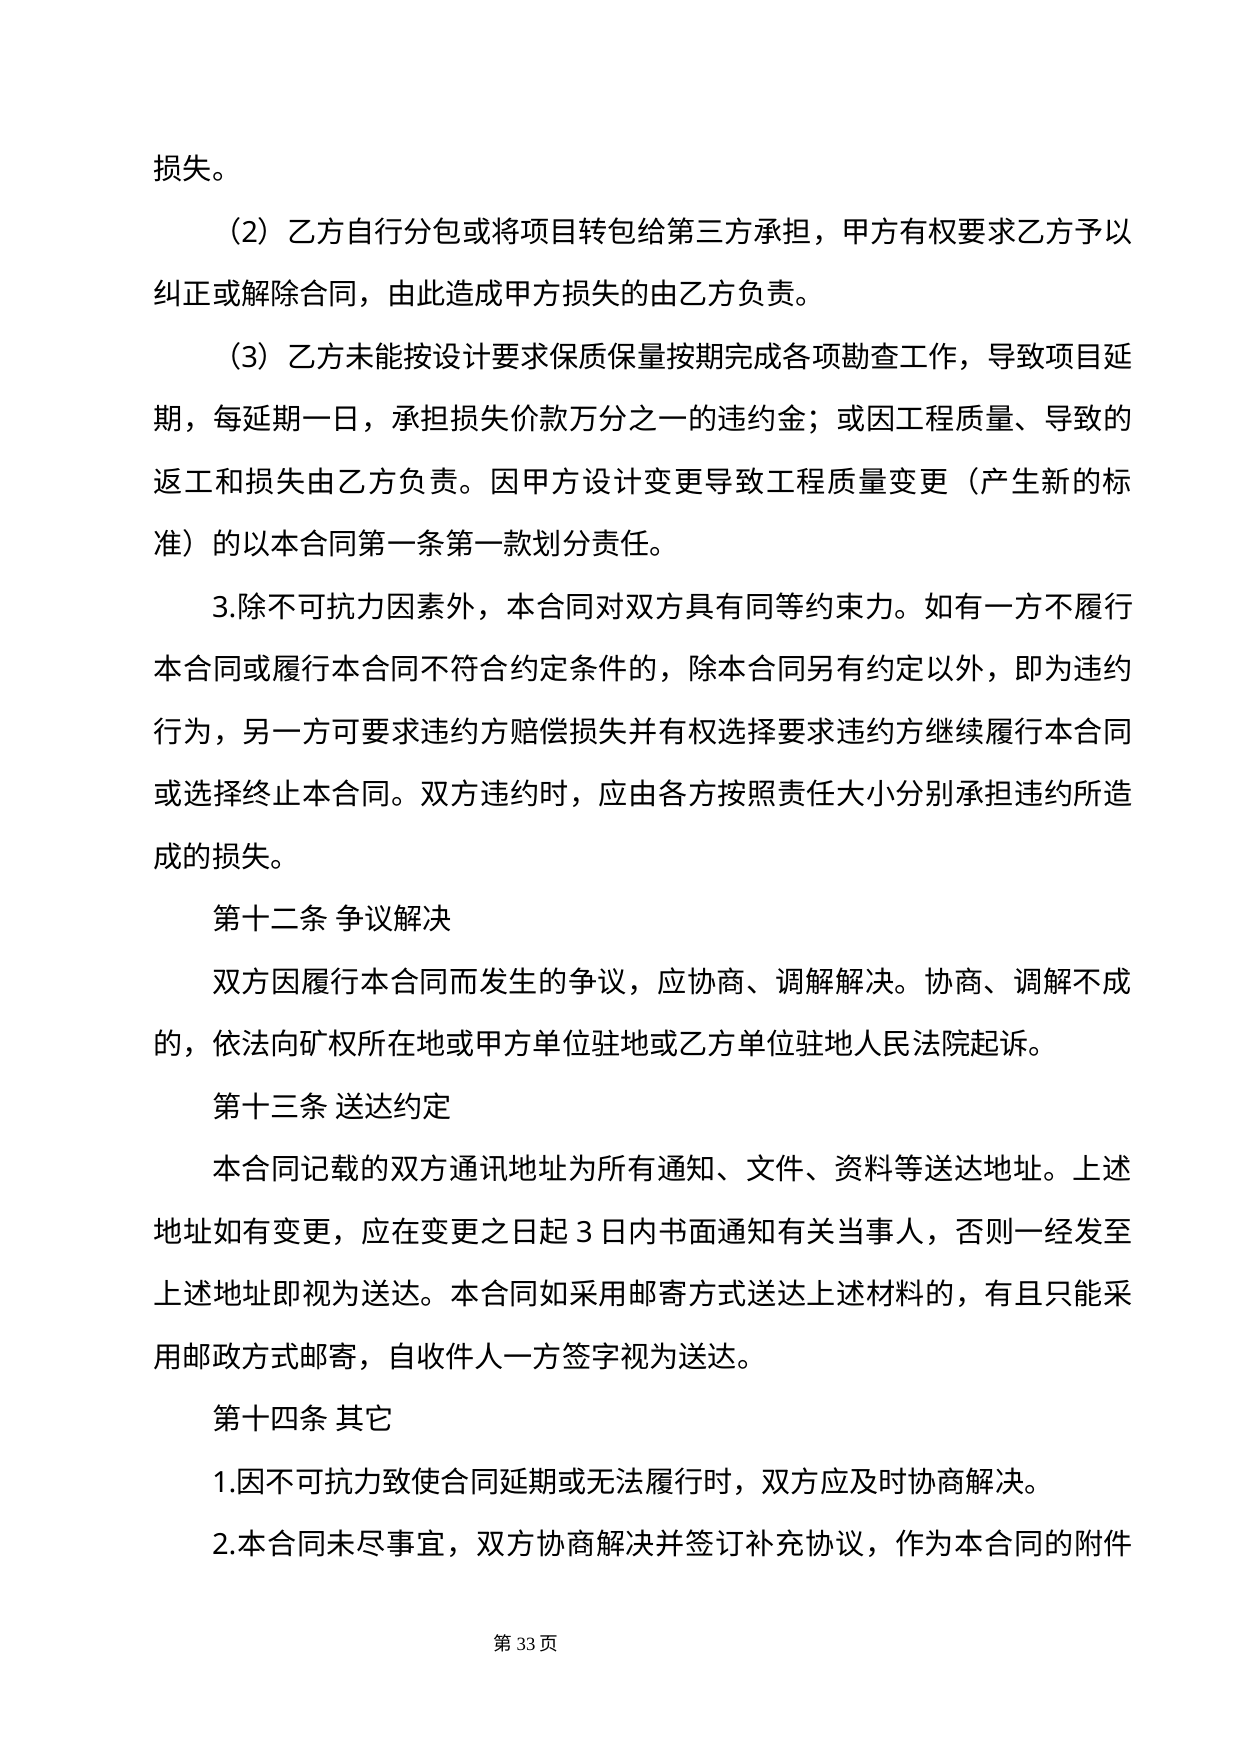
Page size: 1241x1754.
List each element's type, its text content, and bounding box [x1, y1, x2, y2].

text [153, 1505, 1134, 1567]
text （3）乙方未能按设计要求保质保量按期完成各项勘查工作，导致项目延期，每延期一日，承担损失价款万分之一的违约金；或因工程质量、导致的返工和损失由乙方负责。因甲方设计变更导致工程质量变更（产生新的标准）的以本合同第一条第一款划分责任。 [153, 317, 1134, 567]
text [153, 130, 1134, 192]
text 1.因不可抗力致使合同延期或无法履行时，双方应及时协商解决。 [153, 1442, 1134, 1505]
text 双方因履行本合同而发生的争议，应协商、调解解决。协商、调解不成的，依法向矿权所在地或甲方单位驻地或乙方单位驻地人民法院起诉。 [153, 942, 1134, 1067]
text 第十二条 争议解决 [153, 880, 1134, 942]
text 3.除不可抗力因素外，本合同对双方具有同等约束力。如有一方不履行本合同或履行本合同不符合约定条件的，除本合同另有约定以外，即为违约行为，另一方可要求违约方赔偿损失并有权选择要求违约方继续履行本合同或选择终止本合同。双方违约时，应由各方按照责任大小分别承担违约所造成的损失。 [153, 567, 1134, 880]
text （2）乙方自行分包或将项目转包给第三方承担，甲方有权要求乙方予以纠正或解除合同，由此造成甲方损失的由乙方负责。 [153, 192, 1134, 317]
text 本合同记载的双方通讯地址为所有通知、文件、资料等送达地址。上述地址如有变更，应在变更之日起3日内书面通知有关当事人，否则一经发至上述地址即视为送达。本合同如采用邮寄方式送达上述材料的，有且只能采用邮政方式邮寄，自收件人一方签字视为送达。 [153, 1130, 1134, 1380]
text 第十三条 送达约定 [153, 1067, 1134, 1130]
text 第十四条 其它 [153, 1380, 1134, 1442]
